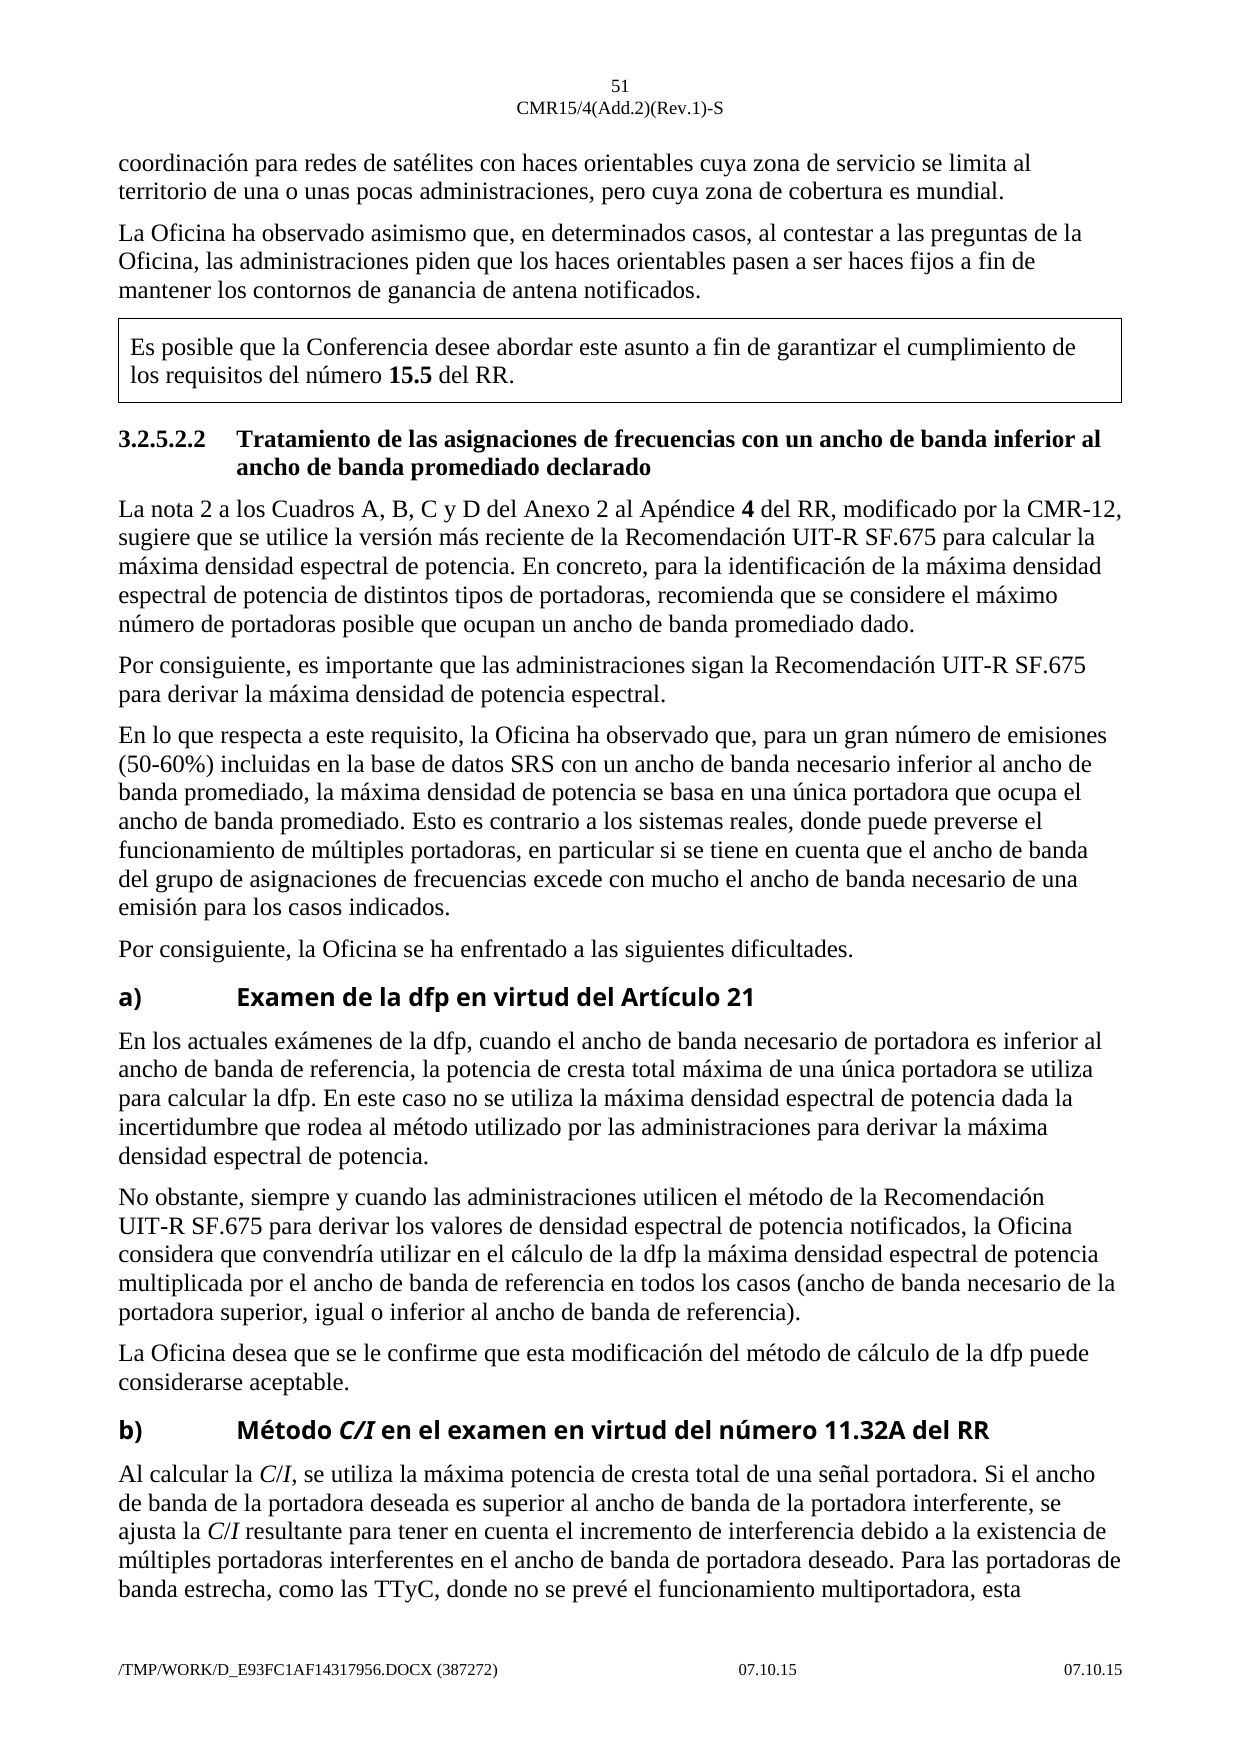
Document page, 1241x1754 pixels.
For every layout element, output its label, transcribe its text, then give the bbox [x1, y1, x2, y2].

subtitle 3.2.5.2.2 Tratamiento de las asignaciones de frecuencias con un ancho de banda inferior al ancho de banda promediado declarado [118, 424, 1122, 481]
text Por consiguiente, la Oficina se ha enfrentado a las siguientes dificultades. [118, 934, 1122, 962]
subtitle a) Examen de la dfp en virtud del Artículo 21 [118, 979, 1122, 1013]
text La nota 2 a los Cuadros A, B, C y D del Anexo 2 al Apéndice 4 del RR, modificado por la CMR-12, sugiere que se utilice la versión más reciente de la Recomendación UIT-R SF.675 para calcular la máxima densidad espectral de potencia. En concreto, para la identificación de la máxima densidad espectral de potencia de distintos tipos de portadoras, recomienda que se considere el máximo número de portadoras posible que ocupan un ancho de banda promediado dado. [118, 494, 1122, 637]
text En lo que respecta a este requisito, la Oficina ha observado que, para un gran número de emisiones (50-60%) incluidas en la base de datos SRS con un ancho de banda necesario inferior al ancho de banda promediado, la máxima densidad de potencia se basa en una única portadora que ocupa el ancho de banda promediado. Esto es contrario a los sistemas reales, donde puede preverse el funcionamiento de múltiples portadoras, en particular si se tiene en cuenta que el ancho de banda del grupo de asignaciones de frecuencias excede con mucho el ancho de banda necesario de una emisión para los casos indicados. [118, 720, 1122, 921]
text La Oficina ha observado asimismo que, en determinados casos, al contestar a las preguntas de la Oficina, las administraciones piden que los haces orientables pasen a ser haces fijos a fin de mantener los contornos de ganancia de antena notificados. [118, 218, 1122, 304]
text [118, 148, 1122, 205]
subtitle b) Método C/I en el examen en virtud del número 11.32A del RR [118, 1412, 1122, 1446]
text No obstante, siempre y cuando las administraciones utilicen el método de la Recomendación UIT-R SF.675 para derivar los valores de densidad espectral de potencia notificados, la Oficina considera que convendría utilizar en el cálculo de la dfp la máxima densidad espectral de potencia multiplicada por el ancho de banda de referencia en todos los casos (ancho de banda necesario de la portadora superior, igual o inferior al ancho de banda de referencia). [118, 1182, 1122, 1326]
text En los actuales exámenes de la dfp, cuando el ancho de banda necesario de portadora es inferior al ancho de banda de referencia, la potencia de cresta total máxima de una única portadora se utiliza para calcular la dfp. En este caso no se utiliza la máxima densidad espectral de potencia dada la incertidumbre que rodea al método utilizado por las administraciones para derivar la máxima densidad espectral de potencia. [118, 1026, 1122, 1169]
table_header Es posible que la Conferencia desee abordar este asunto a fin de garantizar el cumplimiento de los requisitos del número 15.5 del RR. [119, 319, 1121, 402]
text Por consiguiente, es importante que las administraciones sigan la Recomendación UIT-R SF.675 para derivar la máxima densidad de potencia espectral. [118, 650, 1122, 707]
text La Oficina desea que se le confirme que esta modificación del método de cálculo de la dfp puede considerarse aceptable. [118, 1338, 1122, 1396]
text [118, 1459, 1122, 1603]
